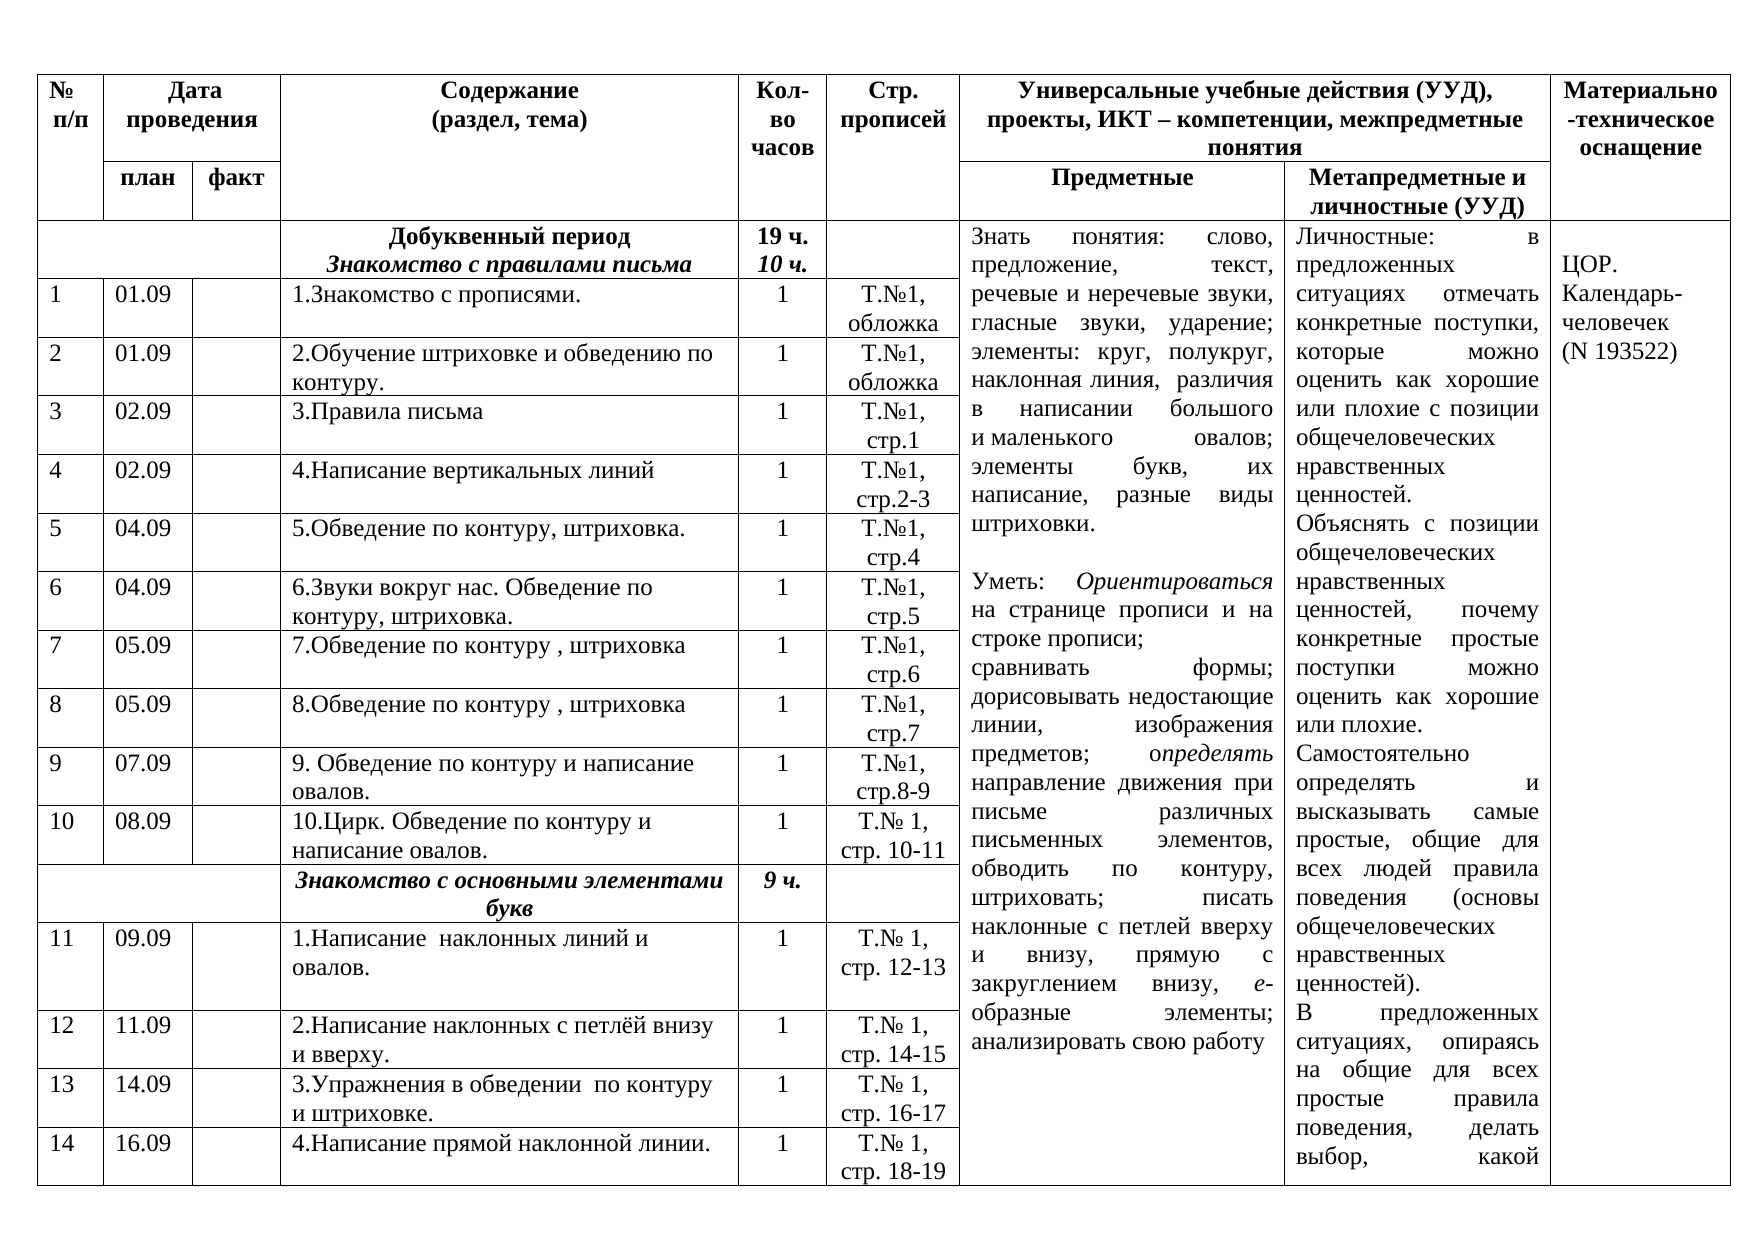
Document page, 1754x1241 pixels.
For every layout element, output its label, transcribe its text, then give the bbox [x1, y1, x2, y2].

table_cell 1.Написание наклонных линий и овалов. [281, 923, 738, 1009]
table_cell [193, 338, 280, 395]
table_cell Т.№1, обложка [827, 279, 959, 337]
table_cell 12 [38, 1011, 103, 1068]
table_cell 1.Знакомство с прописями. [281, 279, 738, 337]
table_cell факт [193, 162, 280, 220]
table_cell Метапредметные и личностные (УУД) [1285, 162, 1550, 220]
table_cell [827, 221, 959, 278]
table_cell 5 [38, 514, 103, 571]
table_cell Т.№1, стр.8-9 [827, 748, 959, 805]
table_cell [38, 221, 280, 278]
table_cell 10 [38, 806, 103, 864]
table_cell 05.09 [104, 631, 192, 688]
table_cell 5.Обведение по контуру, штриховка. [281, 514, 738, 571]
table_header Содержание (раздел, тема) [281, 75, 738, 220]
table_cell [193, 514, 280, 571]
table_cell 10.Цирк. Обведение по контуру и написание овалов. [281, 806, 738, 864]
table_cell 13 [38, 1069, 103, 1127]
table_cell Т.№ 1, стр. 18-19 [827, 1128, 959, 1185]
table_cell 1 [739, 455, 826, 512]
table_cell 2.Обучение штриховке и обведению по контуру. [281, 338, 738, 395]
table_cell Т.№1, стр.4 [827, 514, 959, 571]
table_cell [193, 1069, 280, 1127]
table_header Универсальные учебные действия (УУД), проекты, ИКТ – компетенции, межпредметные понятия [960, 75, 1550, 161]
table_cell [193, 1128, 280, 1185]
table_cell 1 [739, 338, 826, 395]
table_cell 1 [739, 806, 826, 864]
table_cell [193, 806, 280, 864]
table_cell 05.09 [104, 689, 192, 747]
table_cell 1 [739, 1011, 826, 1068]
table_cell 1 [739, 631, 826, 688]
table_cell 04.09 [104, 514, 192, 571]
table_header Стр. прописей [827, 75, 959, 220]
table_cell Т.№1, стр.2-3 [827, 455, 959, 512]
table_cell 1 [739, 748, 826, 805]
table_cell Т.№1, стр.5 [827, 572, 959, 629]
table_cell 14 [38, 1128, 103, 1185]
table_header Материально-техническое оснащение [1551, 75, 1730, 220]
table_cell 2 [38, 338, 103, 395]
table_cell 6.Звуки вокруг нас. Обведение по контуру, штриховка. [281, 572, 738, 629]
table_cell 2.Написание наклонных с петлёй внизу и вверху. [281, 1011, 738, 1068]
table_cell Т.№1, обложка [827, 338, 959, 395]
table_cell 4 [38, 455, 103, 512]
table_cell 4.Написание прямой наклонной линии. [281, 1128, 738, 1185]
table_cell план [104, 162, 192, 220]
table_cell [193, 455, 280, 512]
table_cell 1 [739, 1069, 826, 1127]
table_cell 1 [739, 923, 826, 1009]
table_cell 4.Написание вертикальных линий [281, 455, 738, 512]
table_cell 08.09 [104, 806, 192, 864]
table_cell 1 [38, 279, 103, 337]
table_cell Т.№ 1, стр. 10-11 [827, 806, 959, 864]
table_cell 1 [739, 572, 826, 629]
table_cell 6 [38, 572, 103, 629]
table_cell ЦОР. Календарь-человечек (N 193522) [1551, 221, 1730, 1185]
table_cell Знакомство с основными элементами букв [281, 865, 738, 922]
table_cell 3 [38, 396, 103, 454]
table_cell Т.№1, стр.7 [827, 689, 959, 747]
table_cell 3.Упражнения в обведении по контуру и штриховке. [281, 1069, 738, 1127]
table_cell 9. Обведение по контуру и написание овалов. [281, 748, 738, 805]
table_cell Добуквенный период Знакомство с правилами письма [281, 221, 738, 278]
table_cell Т.№1, стр.1 [827, 396, 959, 454]
table_cell [193, 572, 280, 629]
table_cell 1 [739, 396, 826, 454]
table_cell Т.№ 1, стр. 14-15 [827, 1011, 959, 1068]
table_cell 1 [739, 279, 826, 337]
table_cell [193, 279, 280, 337]
table_cell 7.Обведение по контуру , штриховка [281, 631, 738, 688]
table_cell 01.09 [104, 338, 192, 395]
table_cell [193, 396, 280, 454]
table_cell 11 [38, 923, 103, 1009]
table_cell [193, 631, 280, 688]
table_cell Предметные [960, 162, 1284, 220]
table_cell 02.09 [104, 455, 192, 512]
table_cell Знать понятия: слово, предложение, текст, речевые и неречевые звуки, гласные звуки, ударение; элементы: круг, полукруг, наклонная линия, различия в написании большого и маленького овалов; элементы букв, их написание, разные виды штриховки. Уметь: Ориентироваться на странице прописи и на строке прописи; сравнивать формы; дорисовывать недостающие линии, изображения предметов; определять направление движения при письме различных письменных элементов, обводить по контуру, штриховать; писать наклонные с петлей вверху и внизу, прямую с закруглением внизу, е-образные элементы; анализировать свою работу [960, 221, 1284, 1185]
table_cell [38, 865, 280, 922]
table_cell 3.Правила письма [281, 396, 738, 454]
table_cell 02.09 [104, 396, 192, 454]
table_cell 1 [739, 1128, 826, 1185]
table_cell 1 [739, 689, 826, 747]
table_cell 04.09 [104, 572, 192, 629]
table_header № п/п [38, 75, 103, 220]
table_cell 8.Обведение по контуру , штриховка [281, 689, 738, 747]
table_cell Т.№ 1, стр. 12-13 [827, 923, 959, 1009]
table_cell Личностные: в предложенных ситуациях отмечать конкретные поступки, которые можно оценить как хорошие или плохие с позиции общечеловеческих нравственных ценностей. Объяснять с позиции общечеловеческих нравственных ценностей, почему конкретные простые поступки можно оценить как хорошие или плохие. Самостоятельно определять и высказывать самые простые, общие для всех людей правила поведения (основы общечеловеческих нравственных ценностей). В предложенных ситуациях, опираясь на общие для всех простые правила поведения, делать выбор, какой поступок совершить. Регулятивные: Учиться определять цель деятельности на уроке с помощью учителя. Проговаривать последовательность действий на уроке. Учиться высказывать свое предположение (версию). Учиться работать по предложенному плану. Учиться совместно давать эмоциональную оценку деятельности класса на уроке. Учиться отличать верно выполненное задание от неверного. Познавательные: Отличать новое от уже известного с помощью учителя. Ориентироваться в учебнике (на развороте, в оглавлении, в словаре). Находить ответы на вопросы, используя учебник, свой жизненный опыт и информацию, полученную на уроке. Делать выводы в результате совместной работы всего класса. Сравнивать и группировать предметы и их образы. Подробно пересказывать небольшие тексты, называть их тему. Коммуникативные: Оформлять свою мысль в устной и письменной речи (на уровне одного предложения или небольшого текста). Учить наизусть стихотворение, прозаический фрагмент. Слушать и понимать речь других. Выразительно читать и пересказывать текст. Совместно договариваться о правилах общения и поведения в школе и следовать им. Учиться выполнять различные роли в группе (лидера, исполнителя, критика). Личностные: Самостоятельно определять и высказывать самые простые, общие для всех людей правила поведения (основы общечеловеческих нравственных ценностей). В предложенных ситуациях, опираясь на общие для всех простые правила поведения, делать выбор, какой поступок совершить. Регулятивные: Учиться определять цель деятельности на уроке с помощью учителя. Проговаривать последовательность действий на уроке. Учиться высказывать свое предположение (версию). Учиться работать по предложенному плану. Учиться совместно давать эмоциональную оценку деятельности класса на уроке. Учиться отличать верно выполненное задание от неверного. Познавательные: Отличать новое от уже известного с помощью учителя. Ориентироваться в учебнике (на развороте, в оглавлении, в словаре). Находить ответы на вопросы, используя учебник, свой жизненный опыт и информацию, полученную на уроке. Делать выводы в результате совместной работы всего класса. Сравнивать и группировать предметы и их образы. Подробно пересказывать небольшие тексты, называть их тему. Коммуникативные: Оформлять свою мысль в устной и письменной речи (на уровне одного предложения или небольшого текста). Учить наизусть стихотворение, прозаический фрагмент. Слушать и понимать речь других. Выразительно читать и пересказывать текст. Совместно договариваться о правилах общения и поведения в школе и следовать им. Учиться выполнять различные роли в группе (лидера, исполнителя, критика). [1285, 221, 1550, 1185]
table_cell [193, 689, 280, 747]
table_cell Т.№1, стр.6 [827, 631, 959, 688]
table_cell 07.09 [104, 748, 192, 805]
table_header Кол-во часов [739, 75, 826, 220]
table_cell 9 [38, 748, 103, 805]
table_cell [193, 923, 280, 1009]
table_cell 9 ч. [739, 865, 826, 922]
table_cell [193, 1011, 280, 1068]
table_cell 11.09 [104, 1011, 192, 1068]
table_cell 7 [38, 631, 103, 688]
table_cell [827, 865, 959, 922]
table_cell 1 [739, 514, 826, 571]
table_cell 16.09 [104, 1128, 192, 1185]
table_cell 09.09 [104, 923, 192, 1009]
table_cell 19 ч. 10 ч. [739, 221, 826, 278]
table_cell [193, 748, 280, 805]
table_cell 8 [38, 689, 103, 747]
table_cell 14.09 [104, 1069, 192, 1127]
table_cell 01.09 [104, 279, 192, 337]
table_header Дата проведения [104, 75, 280, 161]
table_cell Т.№ 1, стр. 16-17 [827, 1069, 959, 1127]
